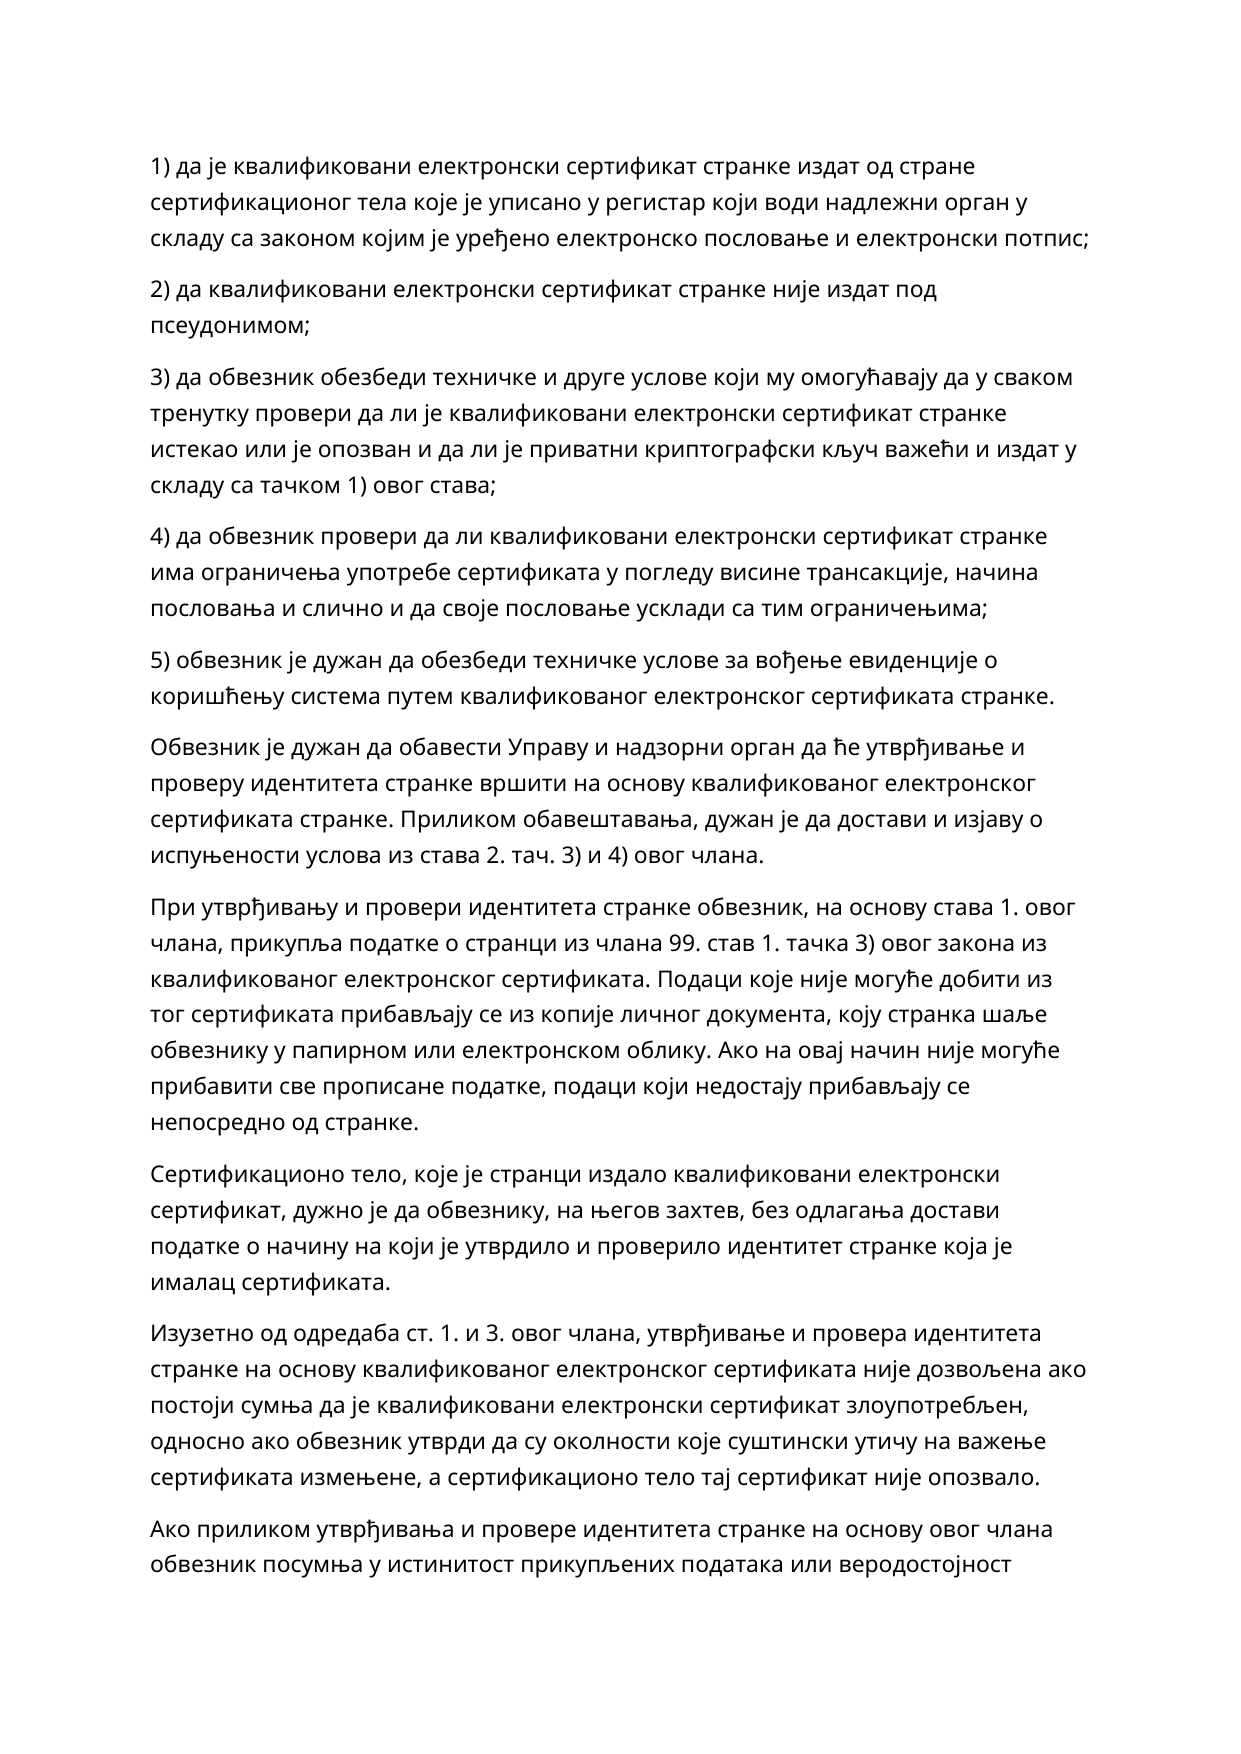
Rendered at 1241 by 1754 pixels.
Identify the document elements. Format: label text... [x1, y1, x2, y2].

text Сертификационо тело, које је странци издало квалификовани електронски сертификат, дужно је да обвезнику, на његов захтев, без одлагања достави податке о начину на који је утврдило и проверило идентитет странке која је ималац сертификата. [150, 1158, 1090, 1297]
text 5) обвезник је дужан да обезбеди техничке услове за вођење евиденције о коришћењу система путем квалификованог електронског сертификата странке. [150, 644, 1090, 711]
text 4) да обвезник провери да ли квалификовани електронски сертификат странке има ограничења употребе сертификата у погледу висине трансакције, начина пословања и слично и да своје пословање усклади са тим ограничењима; [150, 520, 1090, 623]
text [150, 1512, 1090, 1580]
text 3) да обвезник обезбеди техничке и друге услове који му омогућавају да у сваком тренутку провери да ли је квалификовани електронски сертификат странке истекао или је опозван и да ли је приватни криптографски кључ важећи и издат у складу са тачком 1) овог става; [150, 361, 1090, 500]
text 2) да квалификовани електронски сертификат странке није издат под псеудонимом; [150, 273, 1090, 341]
text При утврђивању и провери идентитета странке обвезник, на основу става 1. овог члана, прикупља податке о странци из члана 99. став 1. тачка 3) овог закона из квалификованог електронског сертификата. Подаци које није могуће добити из тог сертификата прибављају се из копије личног документа, коју странка шаље обвезнику у папирном или електронском облику. Ако на овај начин није могуће прибавити све прописане податке, подаци који недостају прибављају се непосредно од странке. [150, 891, 1090, 1137]
text Изузетно од одредаба ст. 1. и 3. овог члана, утврђивање и провера идентитета странке на основу квалификованог електронског сертификата није дозвољена ако постоји сумња да је квалификовани електронски сертификат злоупотребљен, односно ако обвезник утврди да су околности које суштински утичу на важење сертификата измењене, а сертификационо тело тај сертификат није опозвало. [150, 1317, 1090, 1492]
text Обвезник је дужан да обавести Управу и надзорни орган да ће утврђивање и проверу идентитета странке вршити на основу квалификованог електронског сертификата странке. Приликом обавештавања, дужан је да достави и изјаву о испуњености услова из става 2. тач. 3) и 4) овог члана. [150, 731, 1090, 870]
text 1) да је квалификовани електронски сертификат странке издат од стране сертификационог тела које је уписано у регистар који води надлежни орган у складу са законом којим је уређено електронско пословање и електронски потпис; [150, 150, 1090, 253]
